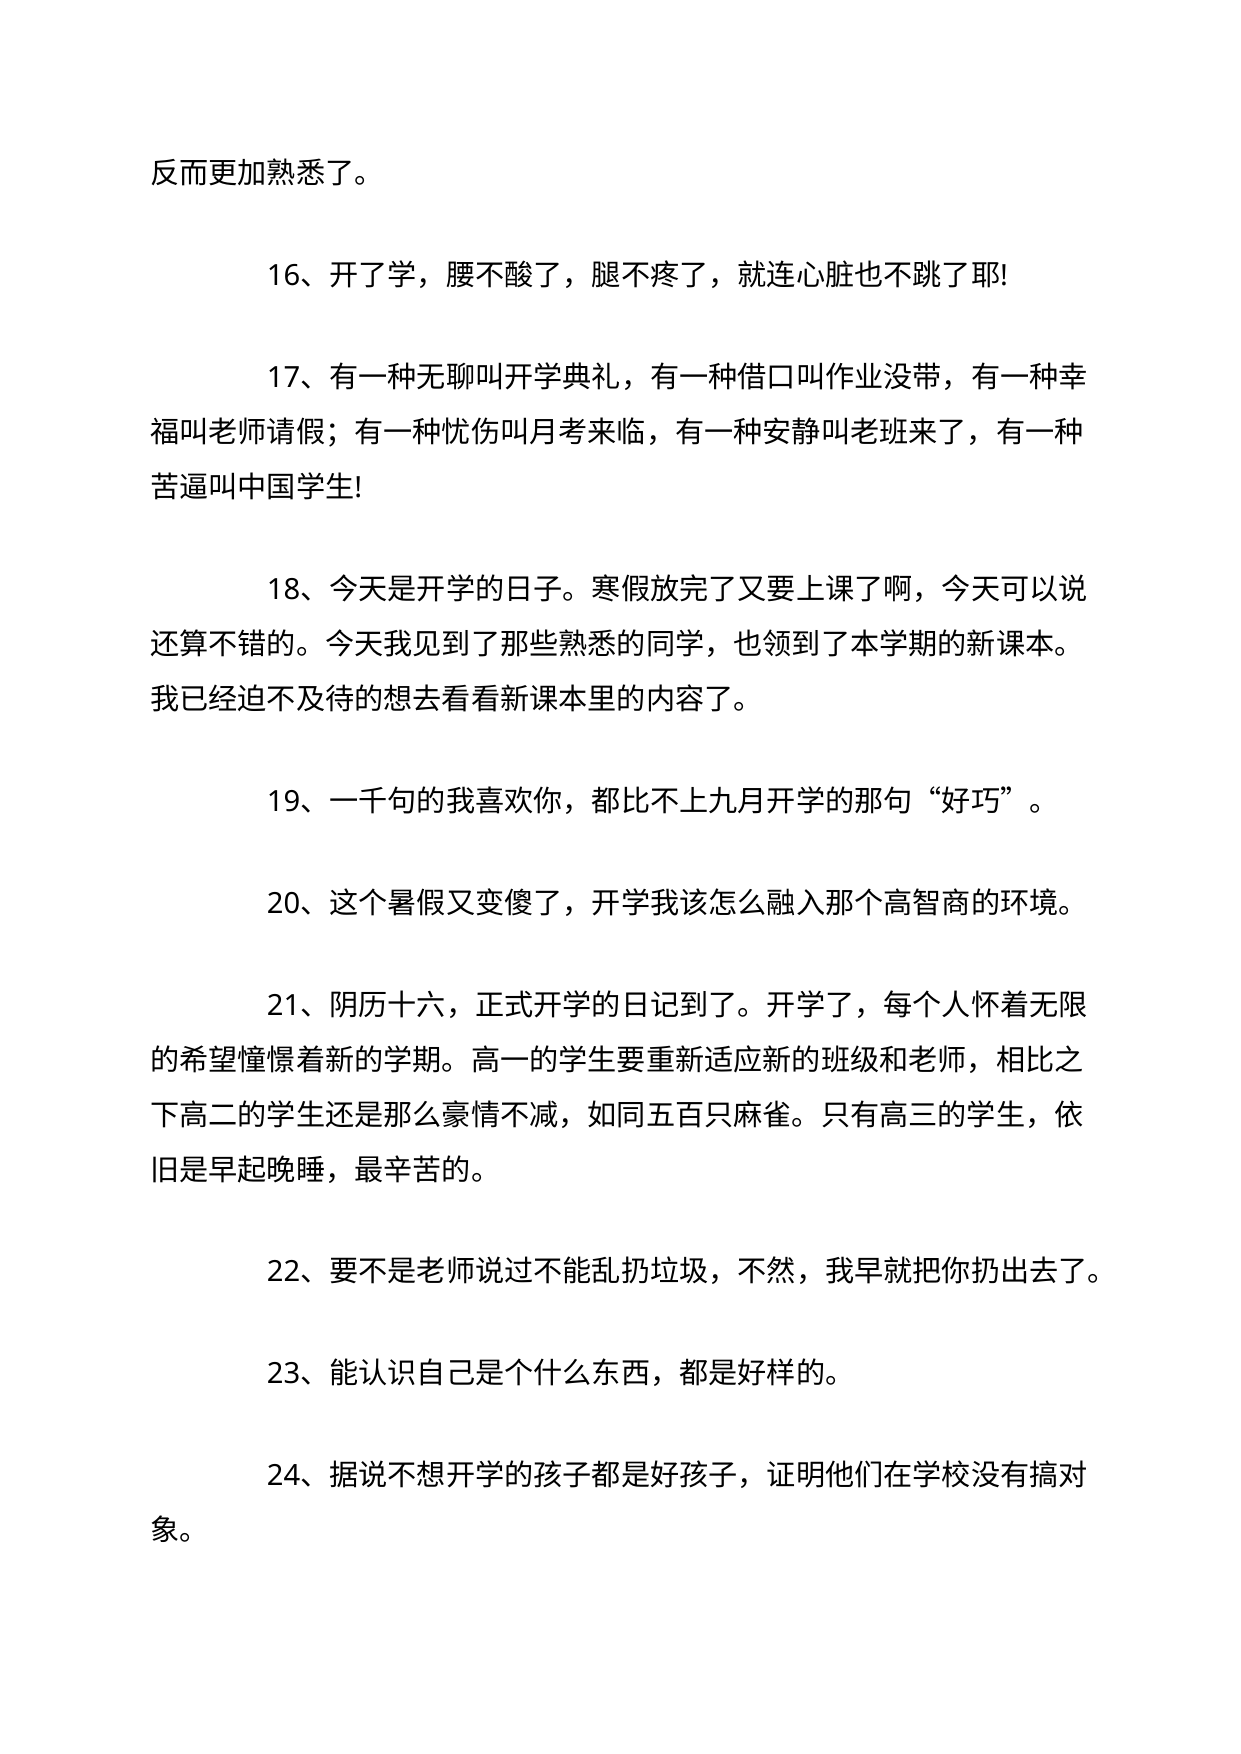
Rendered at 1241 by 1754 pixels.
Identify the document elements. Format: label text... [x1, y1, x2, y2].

text 20、这个暑假又变傻了，开学我该怎么融入那个高智商的环境。 [150, 879, 1090, 922]
text 21、阴历十六，正式开学的日记到了。开学了，每个人怀着无限的希望憧憬着新的学期。高一的学生要重新适应新的班级和老师，相比之下高二的学生还是那么豪情不减，如同五百只麻雀。只有高三的学生，依旧是早起晚睡，最辛苦的。 [150, 981, 1090, 1188]
text 19、一千句的我喜欢你，都比不上九月开学的那句“好巧”。 [150, 777, 1090, 820]
text 22、要不是老师说过不能乱扔垃圾，不然，我早就把你扔出去了。 [150, 1248, 1090, 1290]
text 24、据说不想开学的孩子都是好孩子，证明他们在学校没有搞对象。 [150, 1452, 1090, 1549]
text 17、有一种无聊叫开学典礼，有一种借口叫作业没带，有一种幸福叫老师请假；有一种忧伤叫月考来临，有一种安静叫老班来了，有一种苦逼叫中国学生! [150, 354, 1090, 506]
text 23、能认识自己是个什么东西，都是好样的。 [150, 1350, 1090, 1392]
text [150, 150, 1090, 192]
text 18、今天是开学的日子。寒假放完了又要上课了啊，今天可以说还算不错的。今天我见到了那些熟悉的同学，也领到了本学期的新课本。我已经迫不及待的想去看看新课本里的内容了。 [150, 566, 1090, 718]
text 16、开了学，腰不酸了，腿不疼了，就连心脏也不跳了耶! [150, 252, 1090, 294]
